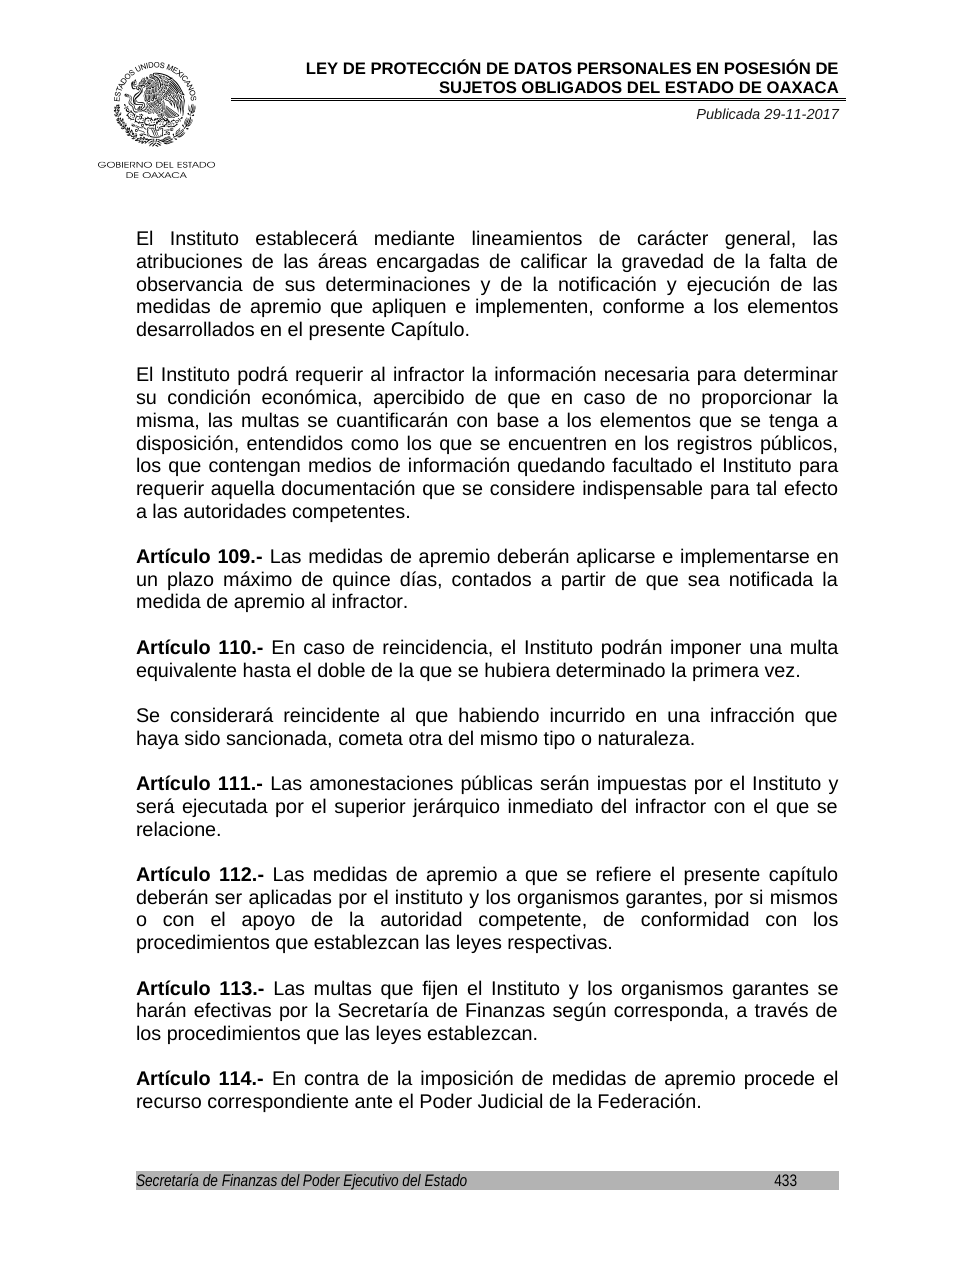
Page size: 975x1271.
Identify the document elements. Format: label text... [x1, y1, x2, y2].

text El Instituto podrá requerir al infractor la información necesaria para determinar su condición económica, apercibido de que en caso de no proporcionar la misma, las multas se cuantificarán con base a los elementos que se tenga a disposición, entendidos como los que se encuentren en los registros públicos, los que contengan medios de información quedando facultado el Instituto para requerir aquella documentación que se considere indispensable para tal efecto a las autoridades competentes. [136, 363, 839, 522]
text Artículo 113.- Las multas que fijen el Instituto y los organismos garantes se harán efectivas por la Secretaría de Finanzas según corresponda, a través de los procedimientos que las leyes establezcan. [136, 976, 839, 1044]
text Artículo 112.- Las medidas de apremio a que se refiere el presente capítulo deberán ser aplicadas por el instituto y los organismos garantes, por si mismos o con el apoyo de la autoridad competente, de conformidad con los procedimientos que establezcan las leyes respectivas. [136, 863, 839, 954]
text Artículo 109.- Las medidas de apremio deberán aplicarse e implementarse en un plazo máximo de quince días, contados a partir de que sea notificada la medida de apremio al infractor. [136, 545, 839, 613]
picture [95, 59, 218, 181]
text Artículo 110.- En caso de reincidencia, el Instituto podrán imponer una multa equivalente hasta el doble de la que se hubiera determinado la primera vez. [136, 636, 839, 681]
text Se considerará reincidente al que habiendo incurrido en una infracción que haya sido sancionada, cometa otra del mismo tipo o naturaleza. [136, 704, 839, 749]
text Artículo 114.- En contra de la imposición de medidas de apremio procede el recurso correspondiente ante el Poder Judicial de la Federación. [136, 1067, 839, 1113]
text El Instituto establecerá mediante lineamientos de carácter general, las atribuciones de las áreas encargadas de calificar la gravedad de la falta de observancia de sus determinaciones y de la notificación y ejecución de las medidas de apremio que apliquen e implementen, conforme a los elementos desarrollados en el presente Capítulo. [136, 227, 839, 341]
text Artículo 111.- Las amonestaciones públicas serán impuestas por el Instituto y será ejecutada por el superior jerárquico inmediato del infractor con el que se relacione. [136, 772, 839, 840]
